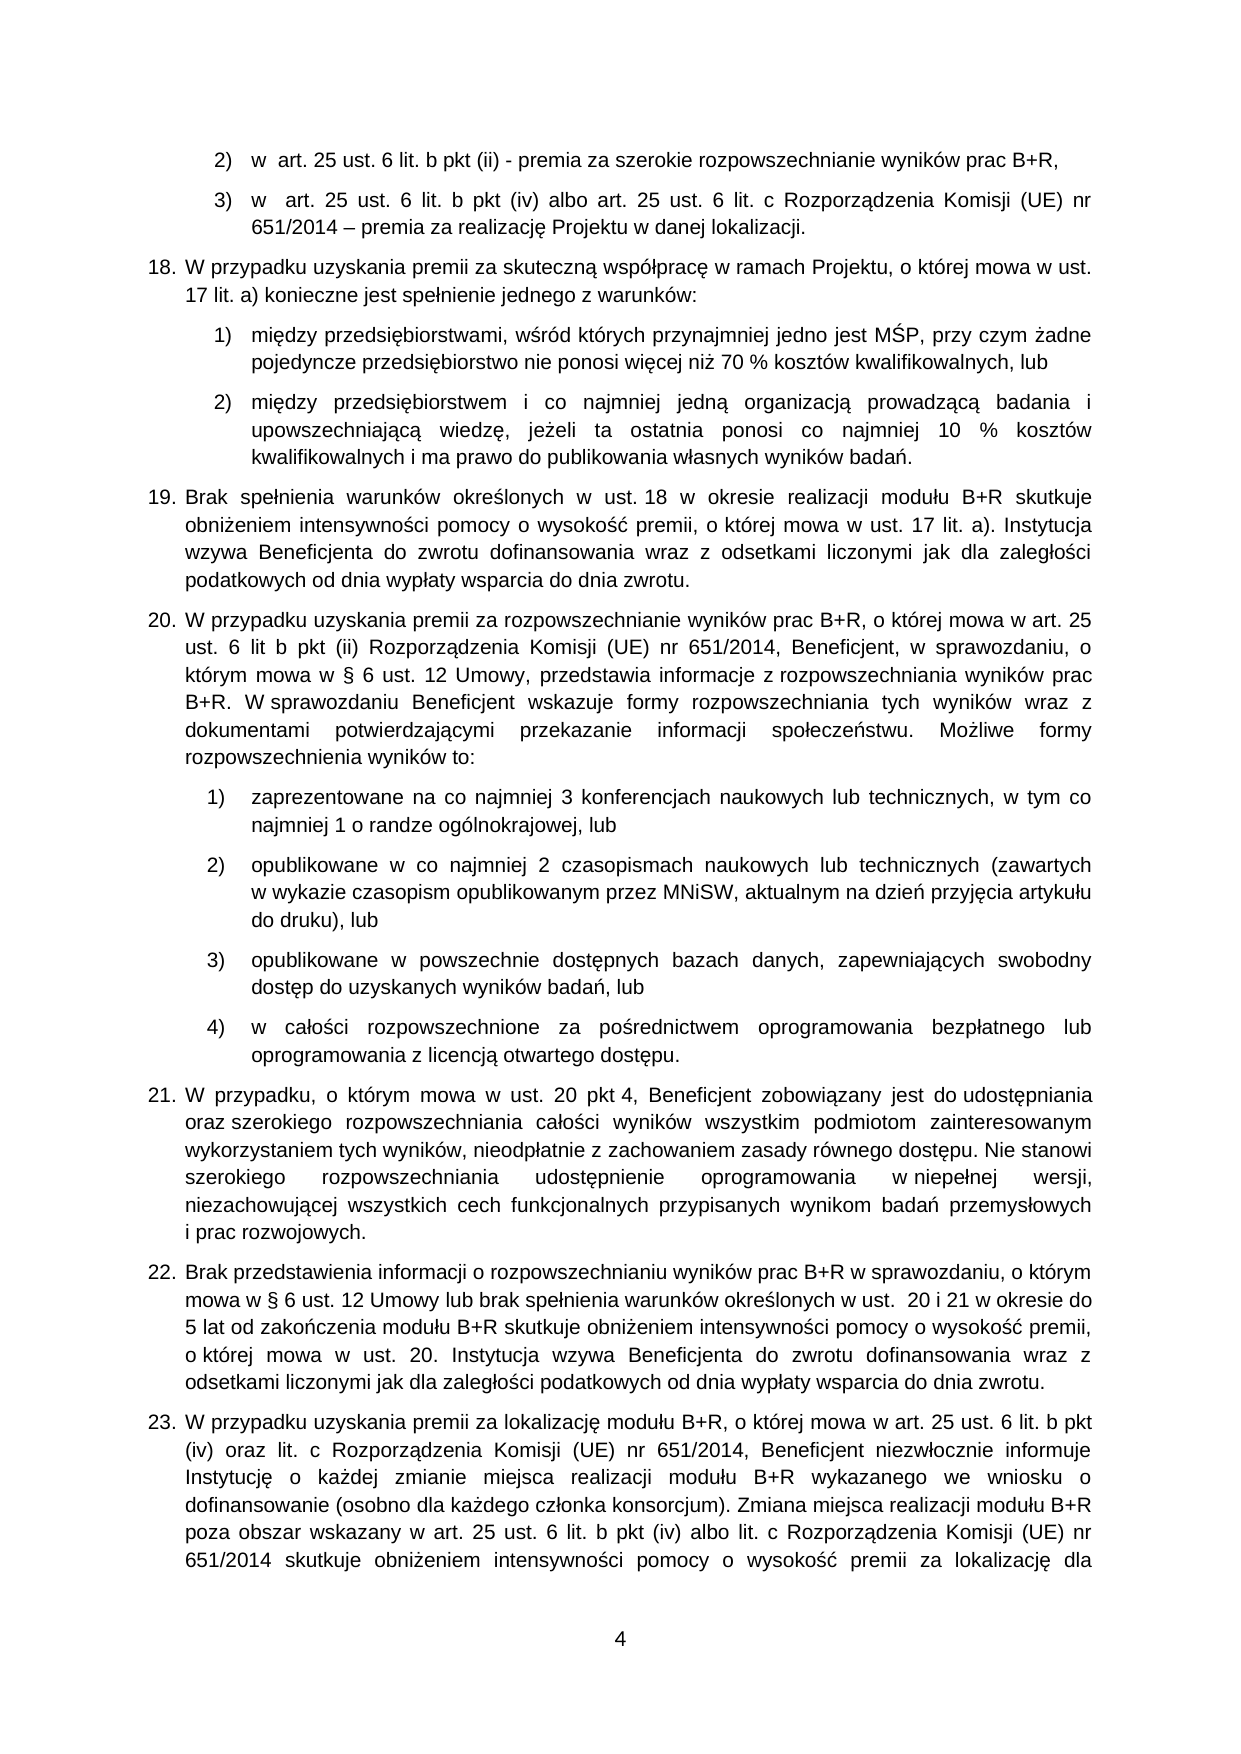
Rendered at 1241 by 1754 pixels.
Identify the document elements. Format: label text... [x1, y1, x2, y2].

list w art. 25 ust. 6 lit. b pkt (ii) - premia za szerokie rozpowszechnianie wyników prac B+R, [214, 148, 1093, 172]
list między przedsiębiorstwem i co najmniej jedną organizacją prowadzącą badania i upowszechniającą wiedzę, jeżeli ta ostatnia ponosi co najmniej 10 % kosztów kwalifikowalnych i ma prawo do publikowania własnych wyników badań. [213, 390, 1093, 469]
list opublikowane w powszechnie dostępnych bazach danych, zapewniających swobodny dostęp do uzyskanych wyników badań, lub [207, 948, 1093, 999]
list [148, 1410, 1093, 1572]
list zaprezentowane na co najmniej 3 konferencjach naukowych lub technicznych, w tym co najmniej 1 o randze ogólnokrajowej, lub [207, 785, 1093, 837]
list w całości rozpowszechnione za pośrednictwem oprogramowania bezpłatnego lub oprogramowania z licencją otwartego dostępu. [207, 1015, 1093, 1067]
list między przedsiębiorstwami, wśród których przynajmniej jedno jest MŚP, przy czym żadne pojedyncze przedsiębiorstwo nie ponosi więcej niż 70 % kosztów kwalifikowalnych, lub [213, 323, 1093, 374]
list opublikowane w co najmniej 2 czasopismach naukowych lub technicznych (zawartych w wykazie czasopism opublikowanym przez MNiSW, aktualnym na dzień przyjęcia artykułu do druku), lub [207, 853, 1093, 932]
list Brak przedstawienia informacji o rozpowszechnianiu wyników prac B+R w sprawozdaniu, o którym mowa w § 6 ust. 12 Umowy lub brak spełnienia warunków określonych w ust. 20 i 21 w okresie do 5 lat od zakończenia modułu B+R skutkuje obniżeniem intensywności pomocy o wysokość premii, o której mowa w ust. 20. Instytucja wzywa Beneficjenta do zwrotu dofinansowania wraz z odsetkami liczonymi jak dla zaległości podatkowych od dnia wypłaty wsparcia do dnia zwrotu. [148, 1260, 1093, 1394]
list W przypadku uzyskania premii za skuteczną współpracę w ramach Projektu, o której mowa w ust. 17 lit. a) konieczne jest spełnienie jednego z warunków: [148, 255, 1093, 307]
list W przypadku uzyskania premii za rozpowszechnianie wyników prac B+R, o której mowa w art. 25 ust. 6 lit b pkt (ii) Rozporządzenia Komisji (UE) nr 651/2014, Beneficjent, w sprawozdaniu, o którym mowa w § 6 ust. 12 Umowy, przedstawia informacje z rozpowszechniania wyników prac B+R. W sprawozdaniu Beneficjent wskazuje formy rozpowszechniania tych wyników wraz z dokumentami potwierdzającymi przekazanie informacji społeczeństwu. Możliwe formy rozpowszechnienia wyników to: [148, 608, 1093, 769]
list Brak spełnienia warunków określonych w ust. 18 w okresie realizacji modułu B+R skutkuje obniżeniem intensywności pomocy o wysokość premii, o której mowa w ust. 17 lit. a). Instytucja wzywa Beneficjenta do zwrotu dofinansowania wraz z odsetkami liczonymi jak dla zaległości podatkowych od dnia wypłaty wsparcia do dnia zwrotu. [148, 485, 1093, 592]
list W przypadku, o którym mowa w ust. 20 pkt 4, Beneficjent zobowiązany jest do udostępniania oraz szerokiego rozpowszechniania całości wyników wszystkim podmiotom zainteresowanym wykorzystaniem tych wyników, nieodpłatnie z zachowaniem zasady równego dostępu. Nie stanowi szerokiego rozpowszechniania udostępnienie oprogramowania w niepełnej wersji, niezachowującej wszystkich cech funkcjonalnych przypisanych wynikom badań przemysłowych i prac rozwojowych. [148, 1083, 1093, 1244]
list w art. 25 ust. 6 lit. b pkt (iv) albo art. 25 ust. 6 lit. c Rozporządzenia Komisji (UE) nr 651/2014 – premia za realizację Projektu w danej lokalizacji. [214, 188, 1093, 239]
